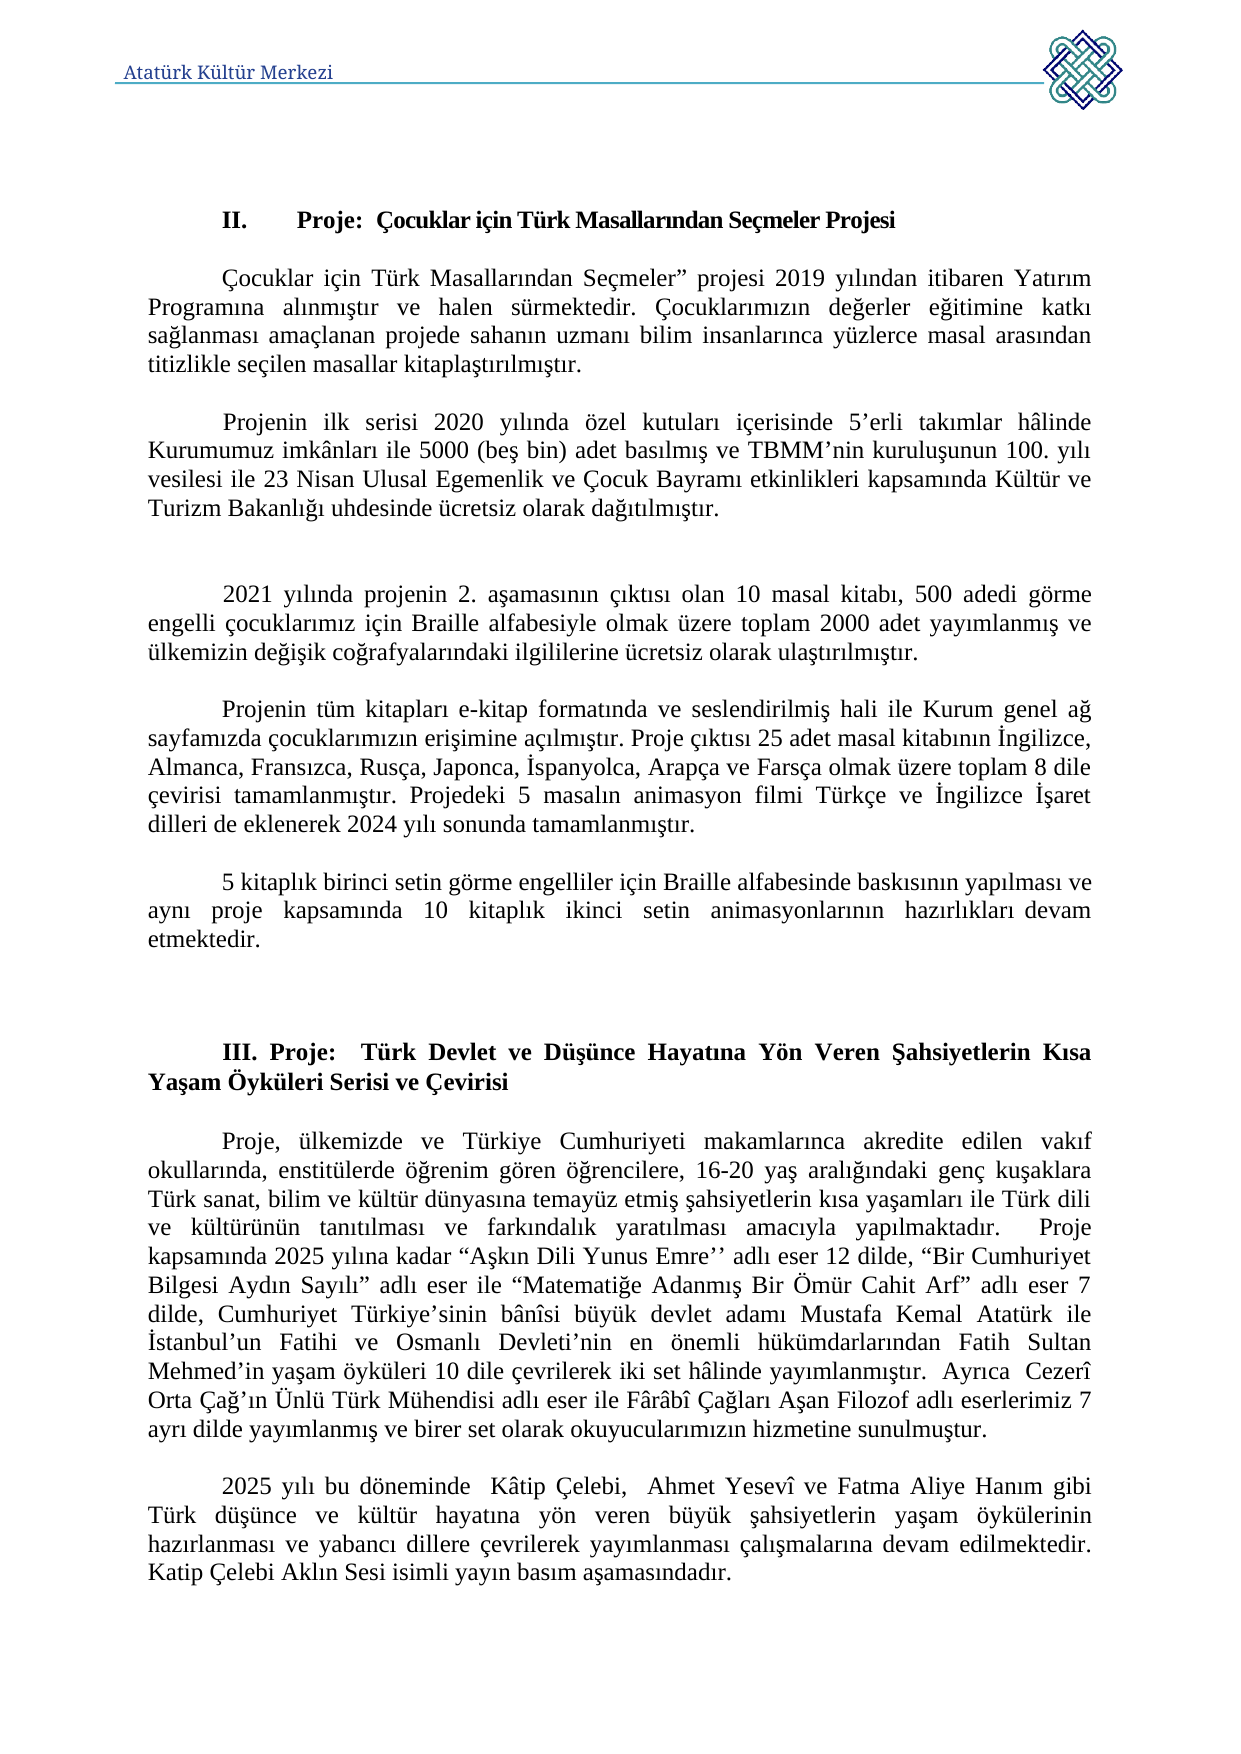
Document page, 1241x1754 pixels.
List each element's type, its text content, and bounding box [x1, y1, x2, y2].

text 2025 yılı bu döneminde Kâtip Çelebi, Ahmet Yesevî ve Fatma Aliye Hanım gibi Türk düşünce ve kültür hayatına yön veren büyük şahsiyetlerin yaşam öykülerinin hazırlanması ve yabancı dillere çevrilerek yayımlanması çalışmalarına devam edilmektedir. Katip Çelebi Aklın Sesi isimli yayın basım aşamasındadır. [148, 1471, 1092, 1586]
text III. Proje: Türk Devlet ve Düşünce Hayatına Yön Veren Şahsiyetlerin Kısa Yaşam Öyküleri Serisi ve Çevirisi [148, 1037, 1092, 1096]
list Proje: Çocuklar için Türk Masallarından Seçmeler Projesi [222, 205, 1092, 234]
text Projenin ilk serisi 2020 yılında özel kutuları içerisinde 5’erli takımlar hâlinde Kurumumuz imkânları ile 5000 (beş bin) adet basılmış ve TBMM’nin kuruluşunun 100. yılı vesilesi ile 23 Nisan Ulusal Egemenlik ve Çocuk Bayramı etkinlikleri kapsamında Kültür ve Turizm Bakanlığı uhdesinde ücretsiz olarak dağıtılmıştır. [148, 407, 1092, 522]
text 5 kitaplık birinci setin görme engelliler için Braille alfabesinde baskısının yapılması ve aynı proje kapsamında 10 kitaplık ikinci setin animasyonlarının hazırlıkları devam etmektedir. [148, 867, 1092, 953]
text Çocuklar için Türk Masallarından Seçmeler” projesi 2019 yılından itibaren Yatırım Programına alınmıştır ve halen sürmektedir. Çocuklarımızın değerler eğitimine katkı sağlanması amaçlanan projede sahanın uzmanı bilim insanlarınca yüzlerce masal arasından titizlikle seçilen masallar kitaplaştırılmıştır. [148, 263, 1092, 378]
text Proje, ülkemizde ve Türkiye Cumhuriyeti makamlarınca akredite edilen vakıf okullarında, enstitülerde öğrenim gören öğrencilere, 16-20 yaş aralığındaki genç kuşaklara Türk sanat, bilim ve kültür dünyasına temayüz etmiş şahsiyetlerin kısa yaşamları ile Türk dili ve kültürünün tanıtılması ve farkındalık yaratılması amacıyla yapılmaktadır. Proje kapsamında 2025 yılına kadar “Aşkın Dili Yunus Emre’’ adlı eser 12 dilde, “Bir Cumhuriyet Bilgesi Aydın Sayılı” adlı eser ile “Matematiğe Adanmış Bir Ömür Cahit Arf” adlı eser 7 dilde, Cumhuriyet Türkiye’sinin bânîsi büyük devlet adamı Mustafa Kemal Atatürk ile İstanbul’un Fatihi ve Osmanlı Devleti’nin en önemli hükümdarlarından Fatih Sultan Mehmed’in yaşam öyküleri 10 dile çevrilerek iki set hâlinde yayımlanmıştır. Ayrıca Cezerî Orta Çağ’ın Ünlü Türk Mühendisi adlı eser ile Fârâbî Çağları Aşan Filozof adlı eserlerimiz 7 ayrı dilde yayımlanmış ve birer set olarak okuyucularımızın hizmetine sunulmuştur. [148, 1126, 1092, 1442]
text Projenin tüm kitapları e-kitap formatında ve seslendirilmiş hali ile Kurum genel ağ sayfamızda çocuklarımızın erişimine açılmıştır. Proje çıktısı 25 adet masal kitabının İngilizce, Almanca, Fransızca, Rusça, Japonca, İspanyolca, Arapça ve Farsça olmak üzere toplam 8 dile çevirisi tamamlanmıştır. Projedeki 5 masalın animasyon filmi Türkçe ve İngilizce İşaret dilleri de eklenerek 2024 yılı sonunda tamamlanmıştır. [148, 694, 1092, 838]
text 2021 yılında projenin 2. aşamasının çıktısı olan 10 masal kitabı, 500 adedi görme engelli çocuklarımız için Braille alfabesiyle olmak üzere toplam 2000 adet yayımlanmış ve ülkemizin değişik coğrafyalarındaki ilgililerine ücretsiz olarak ulaştırılmıştır. [148, 579, 1092, 666]
picture [1042, 29, 1123, 110]
